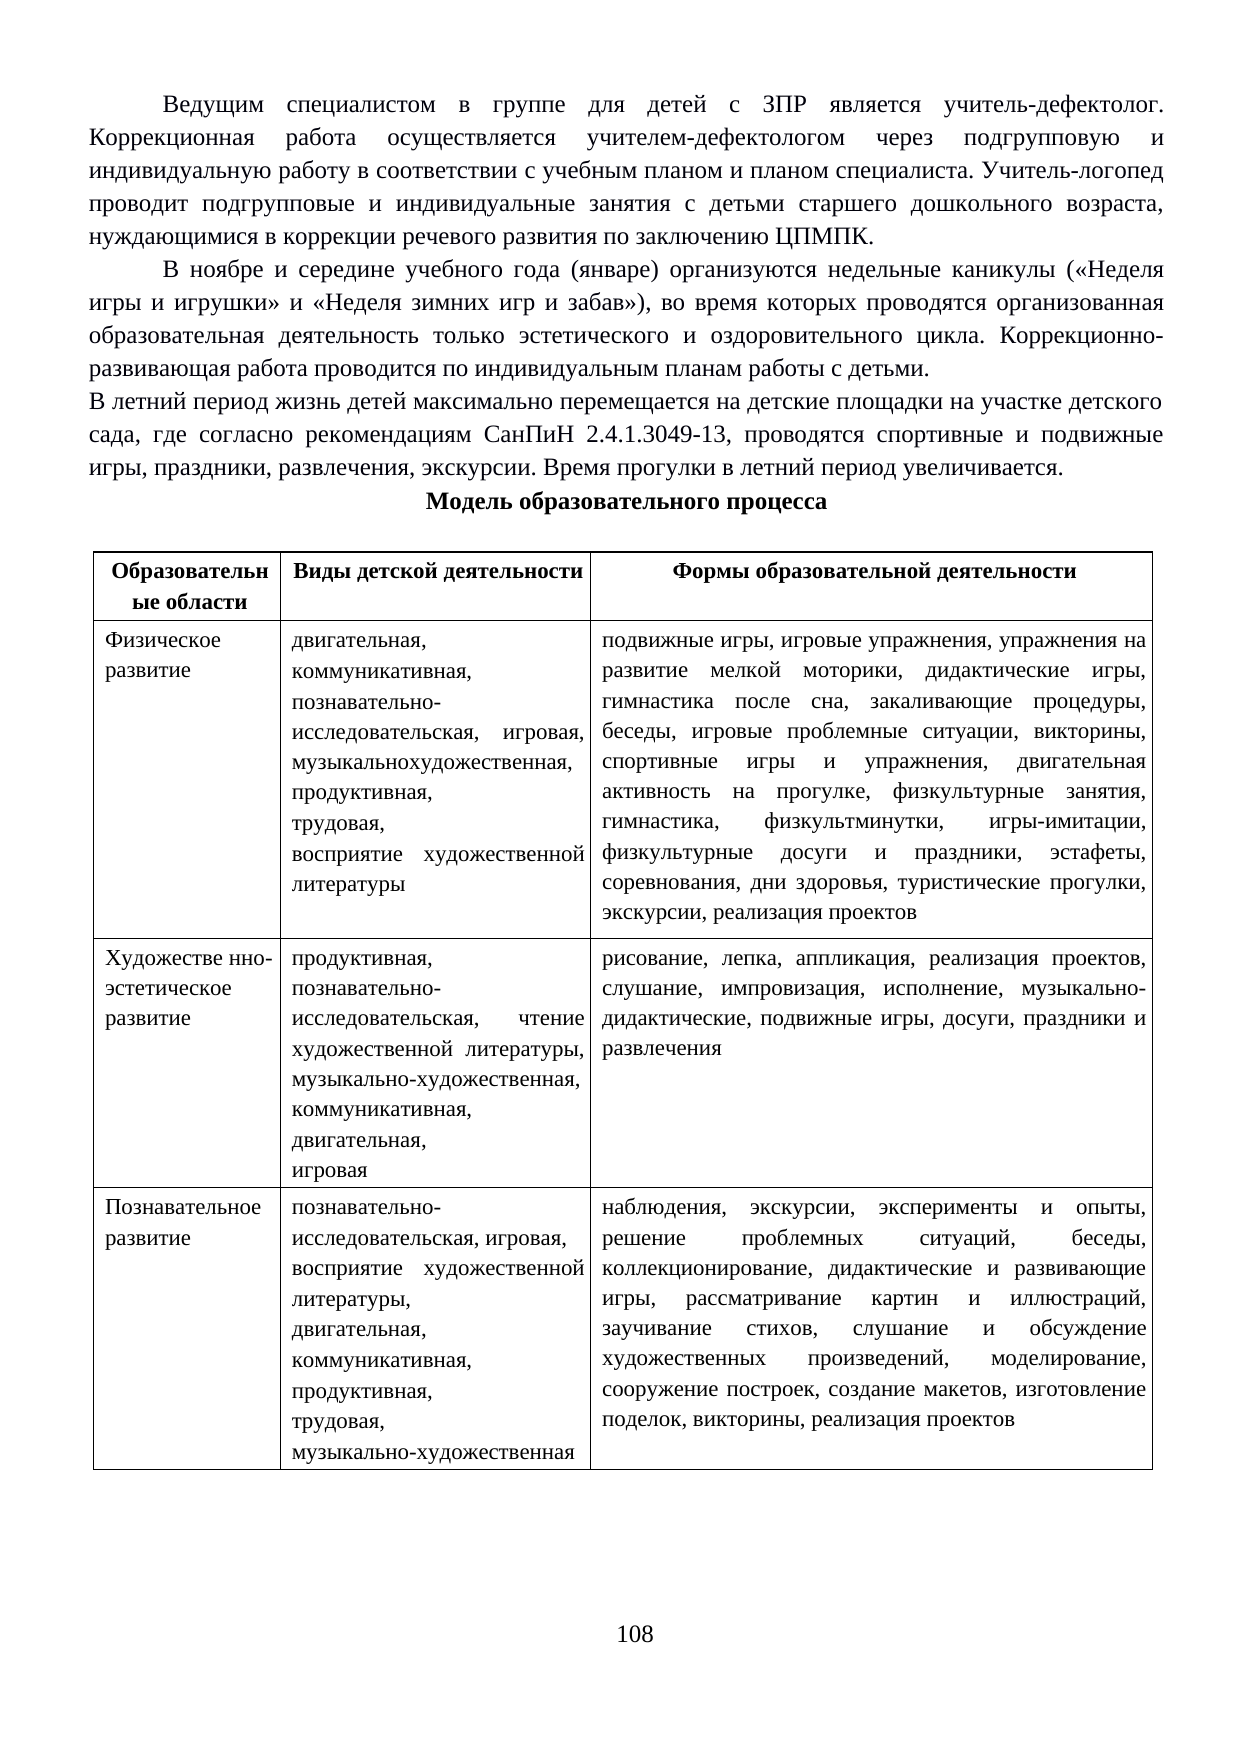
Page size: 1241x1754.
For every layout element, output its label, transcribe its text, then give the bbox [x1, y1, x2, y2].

table_header Виды детской деятельности [281, 553, 590, 620]
table_cell продуктивная, познавательно-исследовательская, чтение художественной литературы, музыкально-художественная, коммуникативная, двигательная, игровая [281, 939, 590, 1187]
text Модель образовательного процесса [88, 486, 1164, 515]
text В ноябре и середине учебного года (январе) организуются недельные каникулы («Неделя игры и игрушки» и «Неделя зимних игр и забав»), во время которых проводятся организованная образовательная деятельность только эстетического и оздоровительного цикла. Коррекционно-развивающая работа проводится по индивидуальным планам работы с детьми. [88, 254, 1165, 382]
table_cell Познавательное развитие [94, 1188, 280, 1469]
table_header Формы образовательной деятельности [591, 553, 1152, 620]
table_cell рисование, лепка, аппликация, реализация проектов, слушание, импровизация, исполнение, музыкально-дидактические, подвижные игры, досуги, праздники и развлечения [591, 939, 1152, 1187]
table_cell Художестве нно- эстетическое развитие [94, 939, 280, 1187]
text В летний период жизнь детей максимально перемещается на детские площадки на участке детского сада, где согласно рекомендациям СанПиН 2.4.1.3049-13, проводятся спортивные и подвижные игры, праздники, развлечения, экскурсии. Время прогулки в летний период увеличивается. [88, 386, 1164, 481]
table_cell познавательно-исследовательская, игровая, восприятие художественной литературы, двигательная, коммуникативная, продуктивная, трудовая, музыкально-художественная [281, 1188, 590, 1469]
table_cell двигательная, коммуникативная, познавательно-исследовательская, игровая, музыкальнохудожественная, продуктивная, трудовая, восприятие художественной литературы [281, 621, 590, 937]
text Ведущим специалистом в группе для детей с ЗПР является учитель-дефектолог. Коррекционная работа осуществляется учителем-дефектологом через подгрупповую и индивидуальную работу в соответствии с учебным планом и планом специалиста. Учитель-логопед проводит подгрупповые и индивидуальные занятия с детьми старшего дошкольного возраста, нуждающимися в коррекции речевого развития по заключению ЦПМПК. [88, 89, 1165, 250]
table_header Образовательные области [94, 553, 280, 620]
table_cell подвижные игры, игровые упражнения, упражнения на развитие мелкой моторики, дидактические игры, гимнастика после сна, закаливающие процедуры, беседы, игровые проблемные ситуации, викторины, спортивные игры и упражнения, двигательная активность на прогулке, физкультурные занятия, гимнастика, физкультминутки, игры-имитации, физкультурные досуги и праздники, эстафеты, соревнования, дни здоровья, туристические прогулки, экскурсии, реализация проектов [591, 621, 1152, 937]
table_cell наблюдения, экскурсии, эксперименты и опыты, решение проблемных ситуаций, беседы, коллекционирование, дидактические и развивающие игры, рассматривание картин и иллюстраций, заучивание стихов, слушание и обсуждение художественных произведений, моделирование, сооружение построек, создание макетов, изготовление поделок, викторины, реализация проектов [591, 1188, 1152, 1469]
table_cell Физическое развитие [94, 621, 280, 937]
